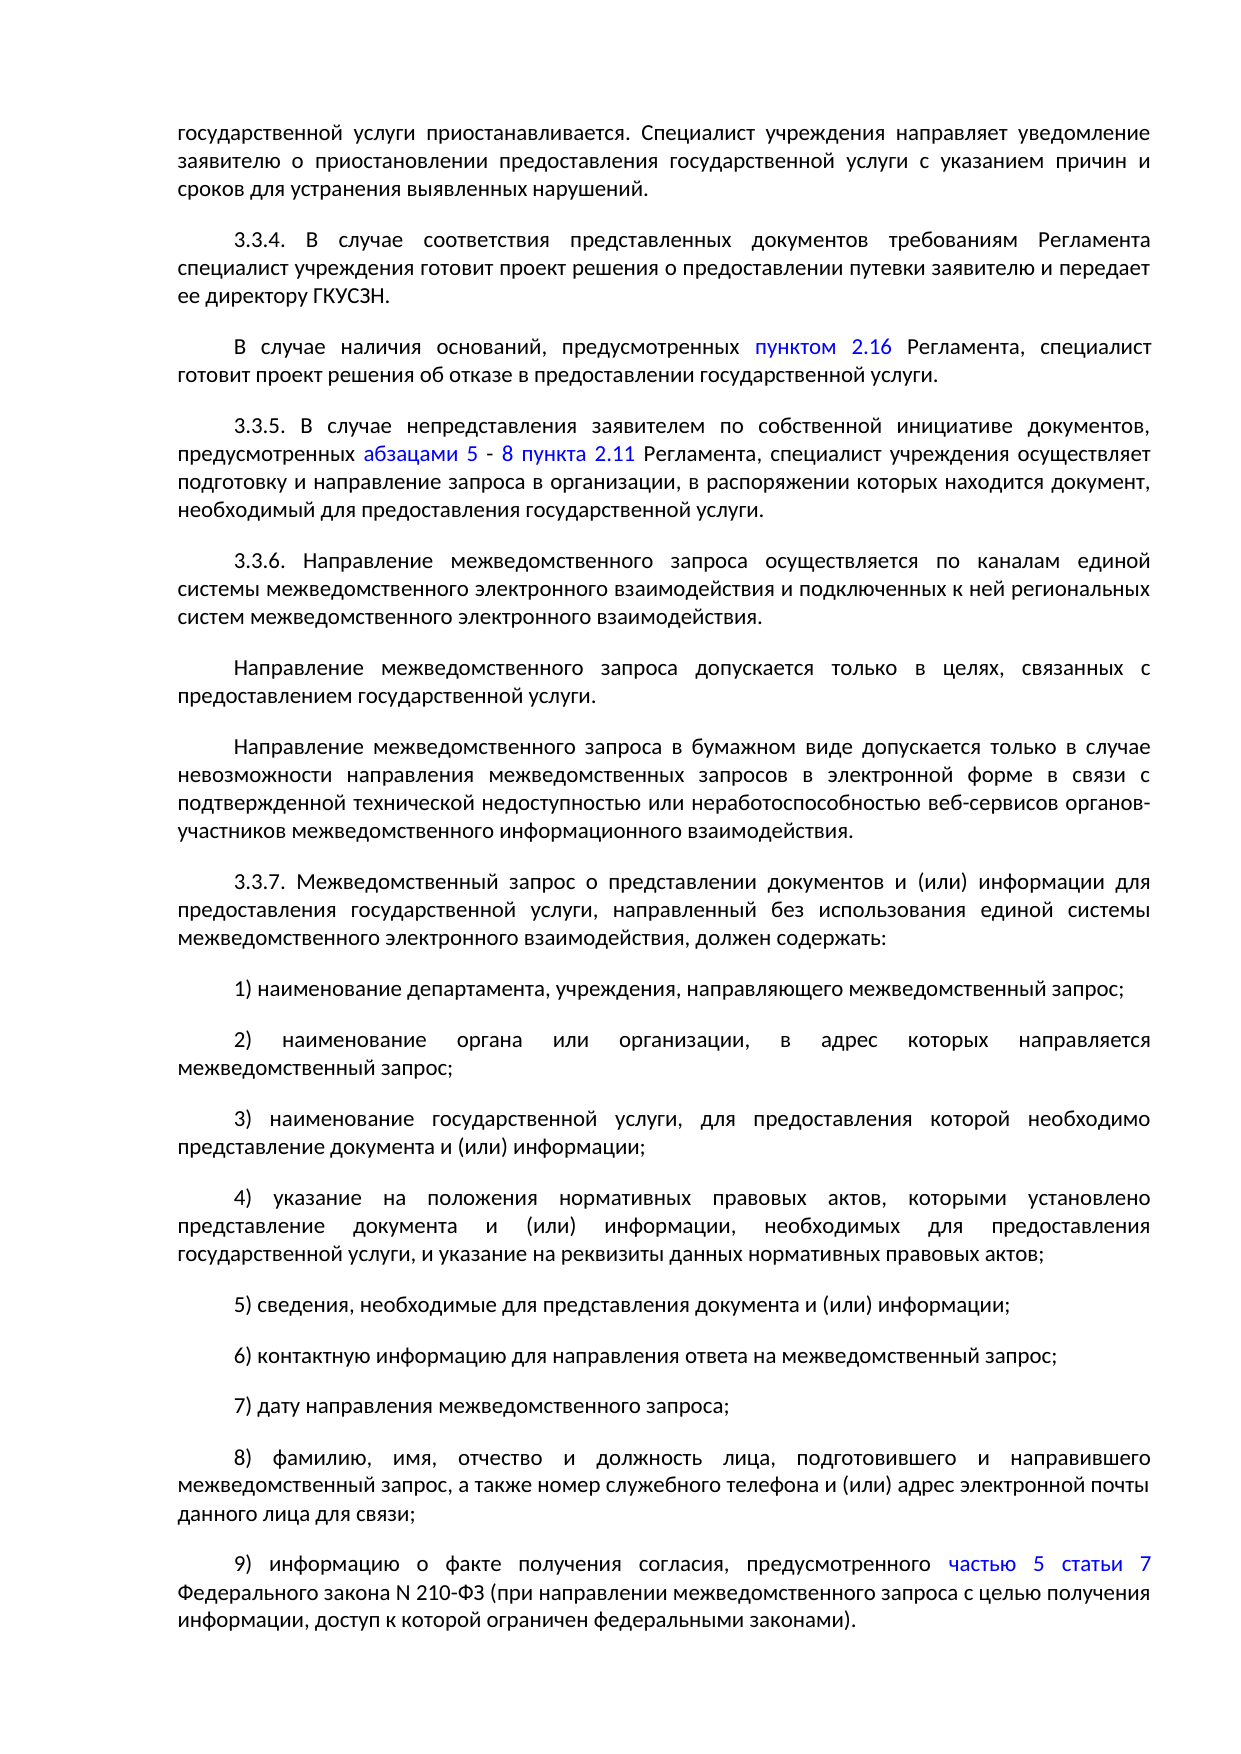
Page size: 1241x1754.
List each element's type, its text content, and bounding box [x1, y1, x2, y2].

text 6) контактную информацию для направления ответа на межведомственный запрос; [177, 1341, 1152, 1369]
text 3.3.6. Направление межведомственного запроса осуществляется по каналам единой системы межведомственного электронного взаимодействия и подключенных к ней региональных систем межведомственного электронного взаимодействия. [177, 546, 1152, 630]
text Направление межведомственного запроса в бумажном виде допускается только в случае невозможности направления межведомственных запросов в электронной форме в связи с подтвержденной технической недоступностью или неработоспособностью веб-сервисов органов-участников межведомственного информационного взаимодействия. [177, 732, 1152, 844]
text 9) информацию о факте получения согласия, предусмотренного частью 5 статьи 7 Федерального закона N 210-ФЗ (при направлении межведомственного запроса с целью получения информации, доступ к которой ограничен федеральными законами). [177, 1549, 1152, 1634]
text 3.3.7. Межведомственный запрос о представлении документов и (или) информации для предоставления государственной услуги, направленный без использования единой системы межведомственного электронного взаимодействия, должен содержать: [177, 867, 1152, 951]
text 7) дату направления межведомственного запроса; [177, 1392, 1152, 1420]
text 3.3.5. В случае непредставления заявителем по собственной инициативе документов, предусмотренных абзацами 5 - 8 пункта 2.11 Регламента, специалист учреждения осуществляет подготовку и направление запроса в организации, в распоряжении которых находится документ, необходимый для предоставления государственной услуги. [177, 411, 1152, 523]
text 2) наименование органа или организации, в адрес которых направляется межведомственный запрос; [177, 1025, 1152, 1081]
text 4) указание на положения нормативных правовых актов, которыми установлено представление документа и (или) информации, необходимых для предоставления государственной услуги, и указание на реквизиты данных нормативных правовых актов; [177, 1183, 1152, 1267]
text 1) наименование департамента, учреждения, направляющего межведомственный запрос; [177, 974, 1152, 1002]
text 3) наименование государственной услуги, для предоставления которой необходимо представление документа и (или) информации; [177, 1104, 1152, 1160]
text 3.3.4. В случае соответствия представленных документов требованиям Регламента специалист учреждения готовит проект решения о предоставлении путевки заявителю и передает ее директору ГКУСЗН. [177, 225, 1152, 309]
text 8) фамилию, имя, отчество и должность лица, подготовившего и направившего межведомственный запрос, а также номер служебного телефона и (или) адрес электронной почты данного лица для связи; [177, 1443, 1152, 1527]
text В случае наличия оснований, предусмотренных пунктом 2.16 Регламента, специалист готовит проект решения об отказе в предоставлении государственной услуги. [177, 332, 1152, 388]
text 5) сведения, необходимые для представления документа и (или) информации; [177, 1290, 1152, 1318]
text Направление межведомственного запроса допускается только в целях, связанных с предоставлением государственной услуги. [177, 653, 1152, 709]
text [177, 118, 1152, 202]
